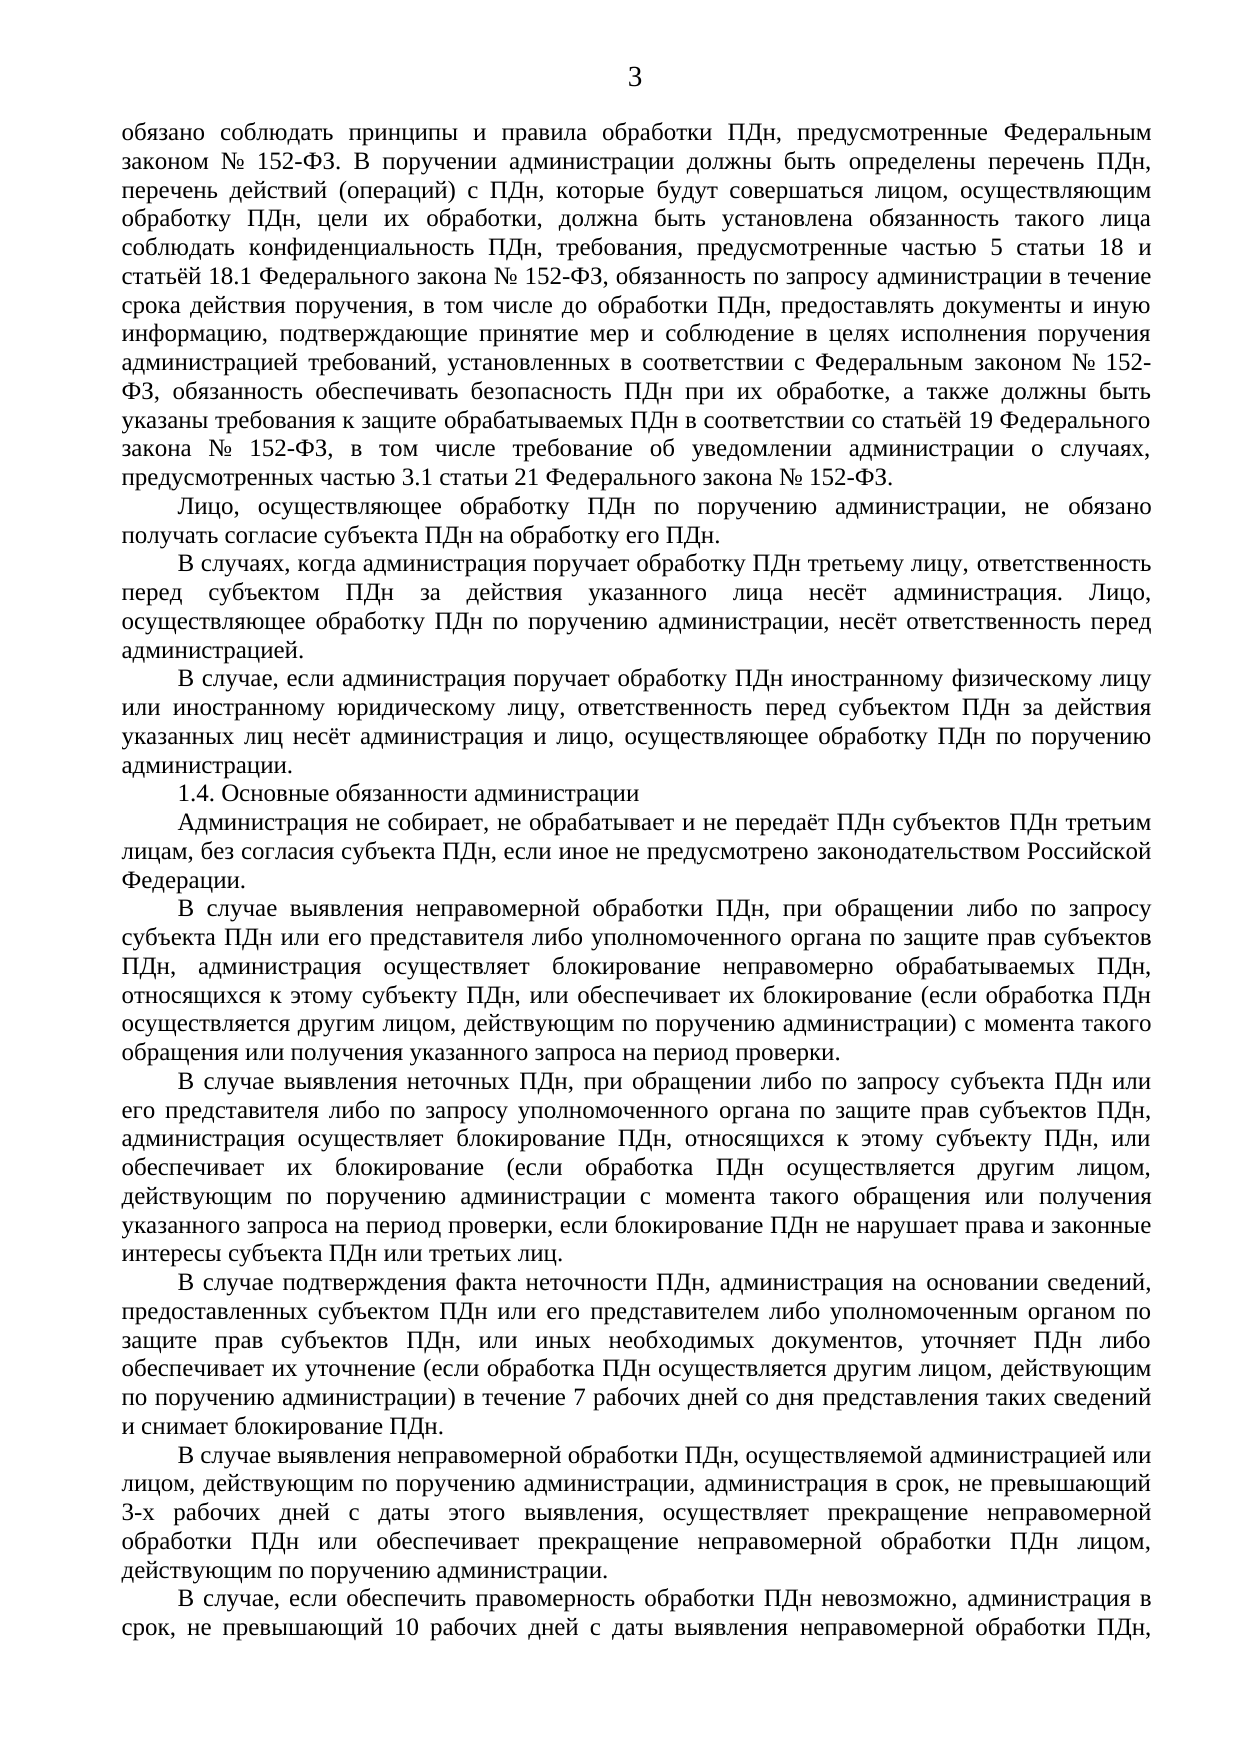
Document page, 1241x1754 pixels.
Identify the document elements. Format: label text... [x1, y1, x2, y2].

text Лицо, осуществляющее обработку ПДн по поручению администрации, не обязано получать согласие субъекта ПДн на обработку его ПДн. [121, 491, 1152, 548]
text В случае выявления неправомерной обработки ПДн, осуществляемой администрацией или лицом, действующим по поручению администрации, администрация в срок, не превышающий 3-х рабочих дней с даты этого выявления, осуществляет прекращение неправомерной обработки ПДн или обеспечивает прекращение неправомерной обработки ПДн лицом, действующим по поручению администрации. [121, 1440, 1152, 1583]
text В случае подтверждения факта неточности ПДн, администрация на основании сведений, предоставленных субъектом ПДн или его представителем либо уполномоченным органом по защите прав субъектов ПДн, или иных необходимых документов, уточняет ПДн либо обеспечивает их уточнение (если обработка ПДн осуществляется другим лицом, действующим по поручению администрации) в течение 7 рабочих дней со дня представления таких сведений и снимает блокирование ПДн. [121, 1267, 1152, 1440]
text В случае выявления неточных ПДн, при обращении либо по запросу субъекта ПДн или его представителя либо по запросу уполномоченного органа по защите прав субъектов ПДн, администрация осуществляет блокирование ПДн, относящихся к этому субъекту ПДн, или обеспечивает их блокирование (если обработка ПДн осуществляется другим лицом, действующим по поручению администрации с момента такого обращения или получения указанного запроса на период проверки, если блокирование ПДн не нарушает права и законные интересы субъекта ПДн или третьих лиц. [121, 1066, 1152, 1267]
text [121, 1583, 1152, 1641]
text В случаях, когда администрация поручает обработку ПДн третьему лицу, ответственность перед субъектом ПДн за действия указанного лица несёт администрация. Лицо, осуществляющее обработку ПДн по поручению администрации, несёт ответственность перед администрацией. [121, 548, 1152, 663]
text В случае выявления неправомерной обработки ПДн, при обращении либо по запросу субъекта ПДн или его представителя либо уполномоченного органа по защите прав субъектов ПДн, администрация осуществляет блокирование неправомерно обрабатываемых ПДн, относящихся к этому субъекту ПДн, или обеспечивает их блокирование (если обработка ПДн осуществляется другим лицом, действующим по поручению администрации) с момента такого обращения или получения указанного запроса на период проверки. [121, 893, 1152, 1066]
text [121, 117, 1152, 491]
text В случае, если администрация поручает обработку ПДн иностранному физическому лицу или иностранному юридическому лицу, ответственность перед субъектом ПДн за действия указанных лиц несёт администрация и лицо, осуществляющее обработку ПДн по поручению администрации. [121, 663, 1152, 778]
text Администрация не собирает, не обрабатывает и не передаёт ПДн субъектов ПДн третьим лицам, без согласия субъекта ПДн, если иное не предусмотрено законодательством Российской Федерации. [121, 807, 1152, 893]
text 1.4. Основные обязанности администрации [121, 778, 1152, 807]
